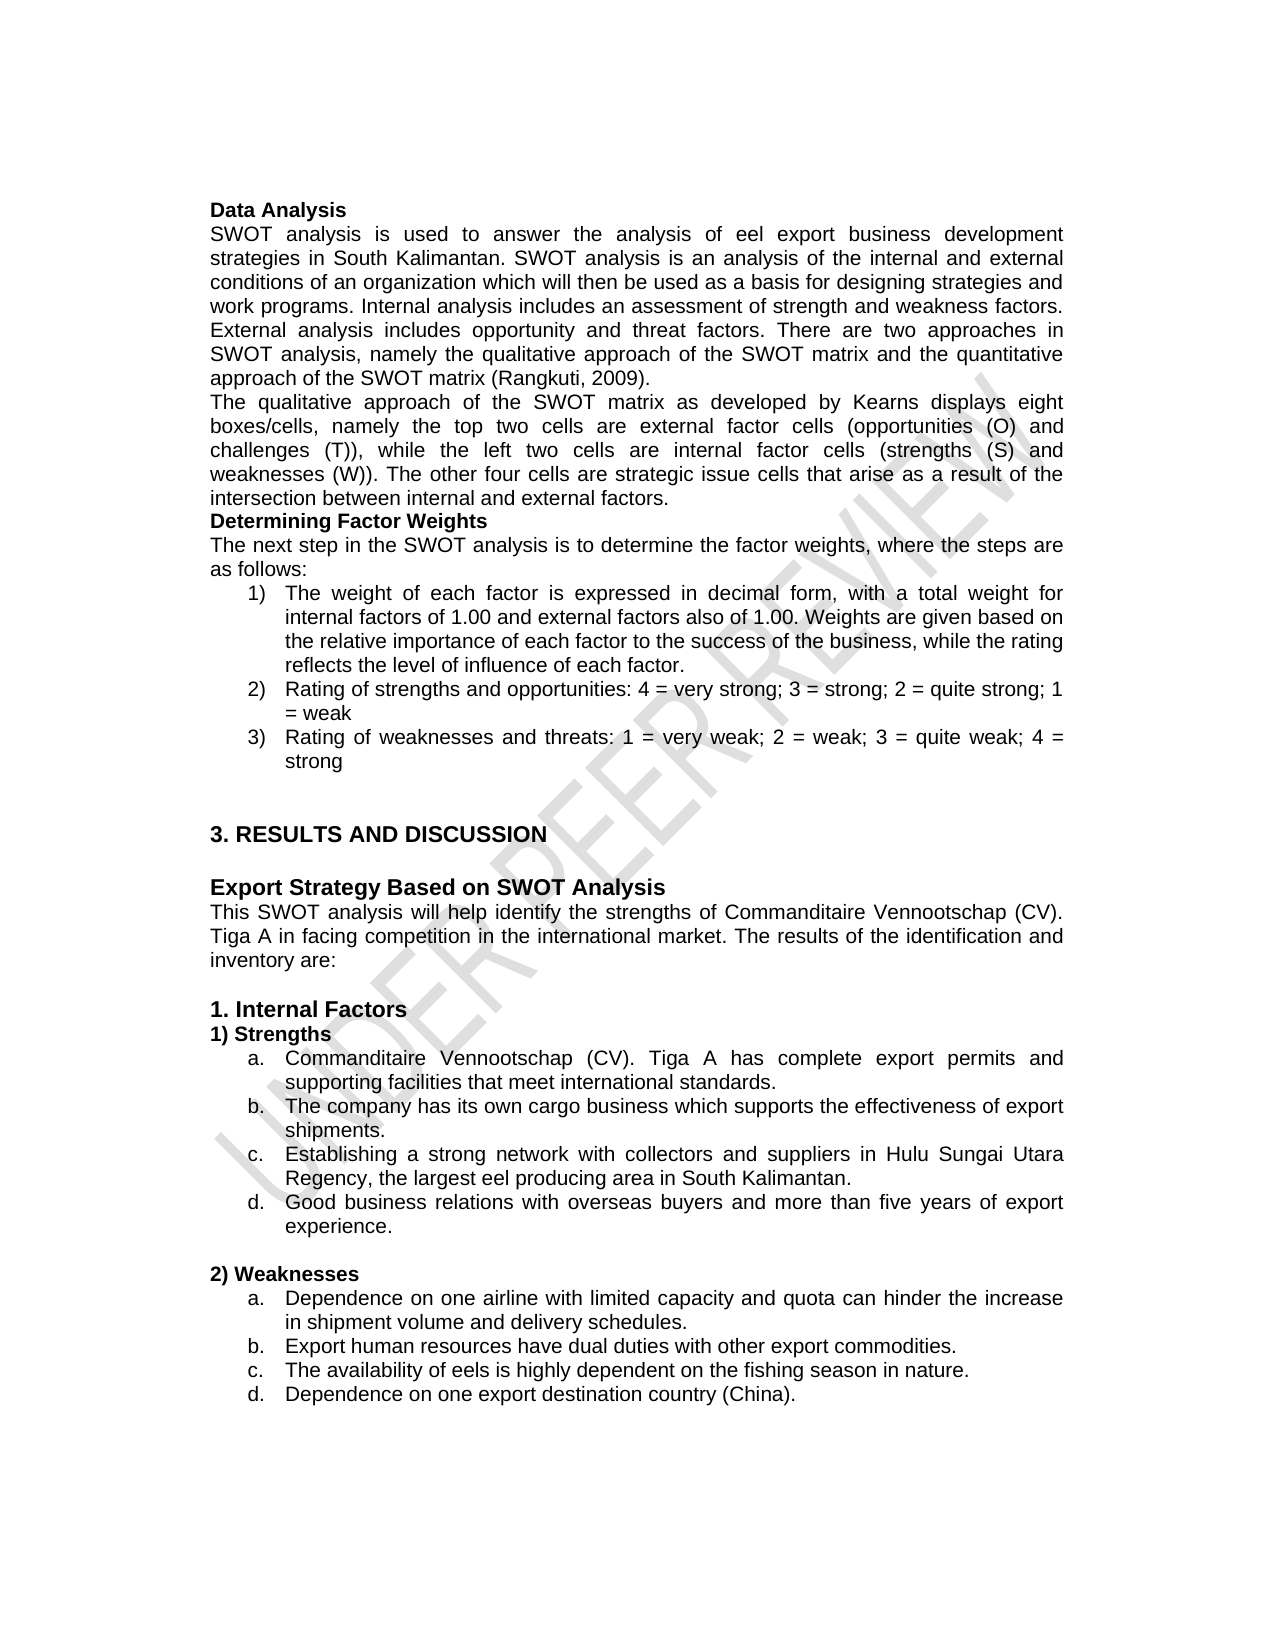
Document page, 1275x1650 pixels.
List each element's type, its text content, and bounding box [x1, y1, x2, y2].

text Determining Factor Weights [210, 509, 1065, 533]
list Rating of strengths and opportunities: 4 = very strong; 3 = strong; 2 = quite strong; 1 = weak [247, 677, 1065, 725]
list Good business relations with overseas buyers and more than five years of export experience. [247, 1190, 1065, 1238]
list Dependence on one airline with limited capacity and quota can hinder the increase in shipment volume and delivery schedules. [247, 1286, 1065, 1333]
text This SWOT analysis will help identify the strengths of Commanditaire Vennootschap (CV). Tiga A in facing competition in the international market. The results of the identification and inventory are: [210, 900, 1065, 972]
text Export Strategy Based on SWOT Analysis [210, 873, 1065, 900]
list Rating of weaknesses and threats: 1 = very weak; 2 = weak; 3 = quite weak; 4 = strong [247, 725, 1065, 773]
text 1) Strengths [210, 1022, 1065, 1046]
list Commanditaire Vennootschap (CV). Tiga A has complete export permits and supporting facilities that meet international standards. [247, 1046, 1065, 1094]
list Establishing a strong network with collectors and suppliers in Hulu Sungai Utara Regency, the largest eel producing area in South Kalimantan. [247, 1142, 1065, 1190]
list Export human resources have dual duties with other export commodities. [247, 1333, 1065, 1357]
list Dependence on one export destination country (China). [247, 1381, 1065, 1405]
list The company has its own cargo business which supports the effectiveness of export shipments. [247, 1094, 1065, 1142]
text 3. results and discussion [210, 821, 1065, 847]
text 1. Internal Factors [210, 996, 1065, 1022]
text 2) Weaknesses [210, 1262, 1065, 1286]
text Data Analysis [210, 198, 1065, 222]
text The qualitative approach of the SWOT matrix as developed by Kearns displays eight boxes/cells, namely the top two cells are external factor cells (opportunities (O) and challenges (T)), while the left two cells are internal factor cells (strengths (S) and weaknesses (W)). The other four cells are strategic issue cells that arise as a result of the intersection between internal and external factors. [210, 389, 1065, 509]
list The weight of each factor is expressed in decimal form, with a total weight for internal factors of 1.00 and external factors also of 1.00. Weights are given based on the relative importance of each factor to the success of the business, while the rating reflects the level of influence of each factor. [247, 581, 1065, 677]
list The availability of eels is highly dependent on the fishing season in nature. [247, 1357, 1065, 1381]
text The next step in the SWOT analysis is to determine the factor weights, where the steps are as follows: [210, 533, 1065, 581]
text SWOT analysis is used to answer the analysis of eel export business development strategies in South Kalimantan. SWOT analysis is an analysis of the internal and external conditions of an organization which will then be used as a basis for designing strategies and work programs. Internal analysis includes an assessment of strength and weakness factors. External analysis includes opportunity and threat factors. There are two approaches in SWOT analysis, namely the qualitative approach of the SWOT matrix and the quantitative approach of the SWOT matrix (Rangkuti, 2009). [210, 222, 1065, 389]
